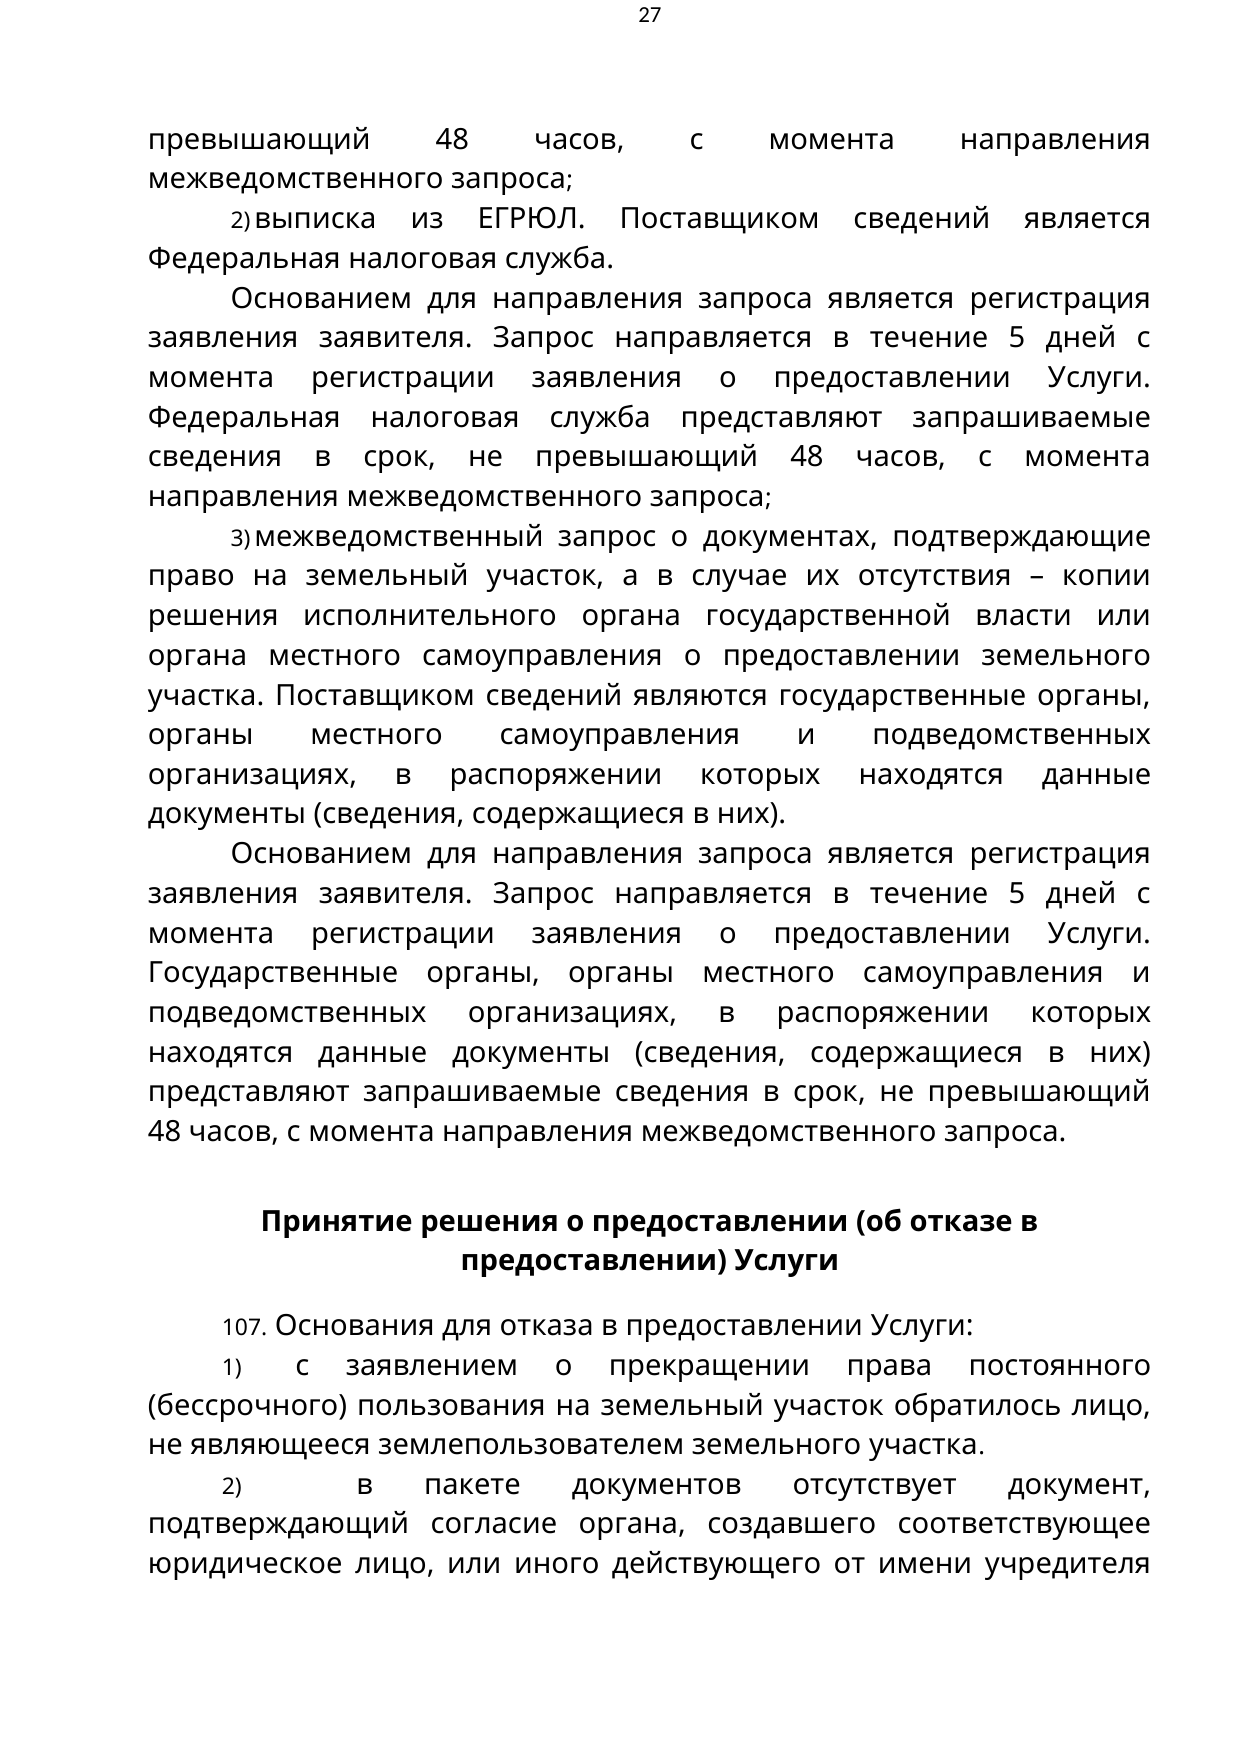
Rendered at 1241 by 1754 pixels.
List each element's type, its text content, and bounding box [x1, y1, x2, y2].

text 107. Основания для отказа в предоставлении Услуги: [148, 1304, 1152, 1344]
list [148, 1463, 1152, 1582]
text Основанием для направления запроса является регистрация заявления заявителя. Запрос направляется в течение 5 дней с момента регистрации заявления о предоставлении Услуги. Федеральная налоговая служба представляют запрашиваемые сведения в срок, не превышающий 48 часов, с момента направления межведомственного запроса; [148, 277, 1152, 515]
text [148, 118, 1152, 197]
list выписка из ЕГРЮЛ. Поставщиком сведений является Федеральная налоговая служба. [148, 197, 1152, 277]
list с заявлением о прекращении права постоянного (бессрочного) пользования на земельный участок обратилось лицо, не являющееся землепользователем земельного участка. [148, 1344, 1152, 1463]
text Основанием для направления запроса является регистрация заявления заявителя. Запрос направляется в течение 5 дней с момента регистрации заявления о предоставлении Услуги. Государственные органы, органы местного самоуправления и подведомственных организациях, в распоряжении которых находятся данные документы (сведения, содержащиеся в них) представляют запрашиваемые сведения в срок, не превышающий 48 часов, с момента направления межведомственного запроса. [148, 832, 1152, 1150]
text Принятие решения о предоставлении (об отказе в предоставлении) Услуги [148, 1200, 1152, 1279]
list межведомственный запрос о документах, подтверждающие право на земельный участок, а в случае их отсутствия – копии решения исполнительного органа государственной власти или органа местного самоуправления о предоставлении земельного участка. Поставщиком сведений являются государственные органы, органы местного самоуправления и подведомственных организациях, в распоряжении которых находятся данные документы (сведения, содержащиеся в них). [148, 515, 1152, 832]
